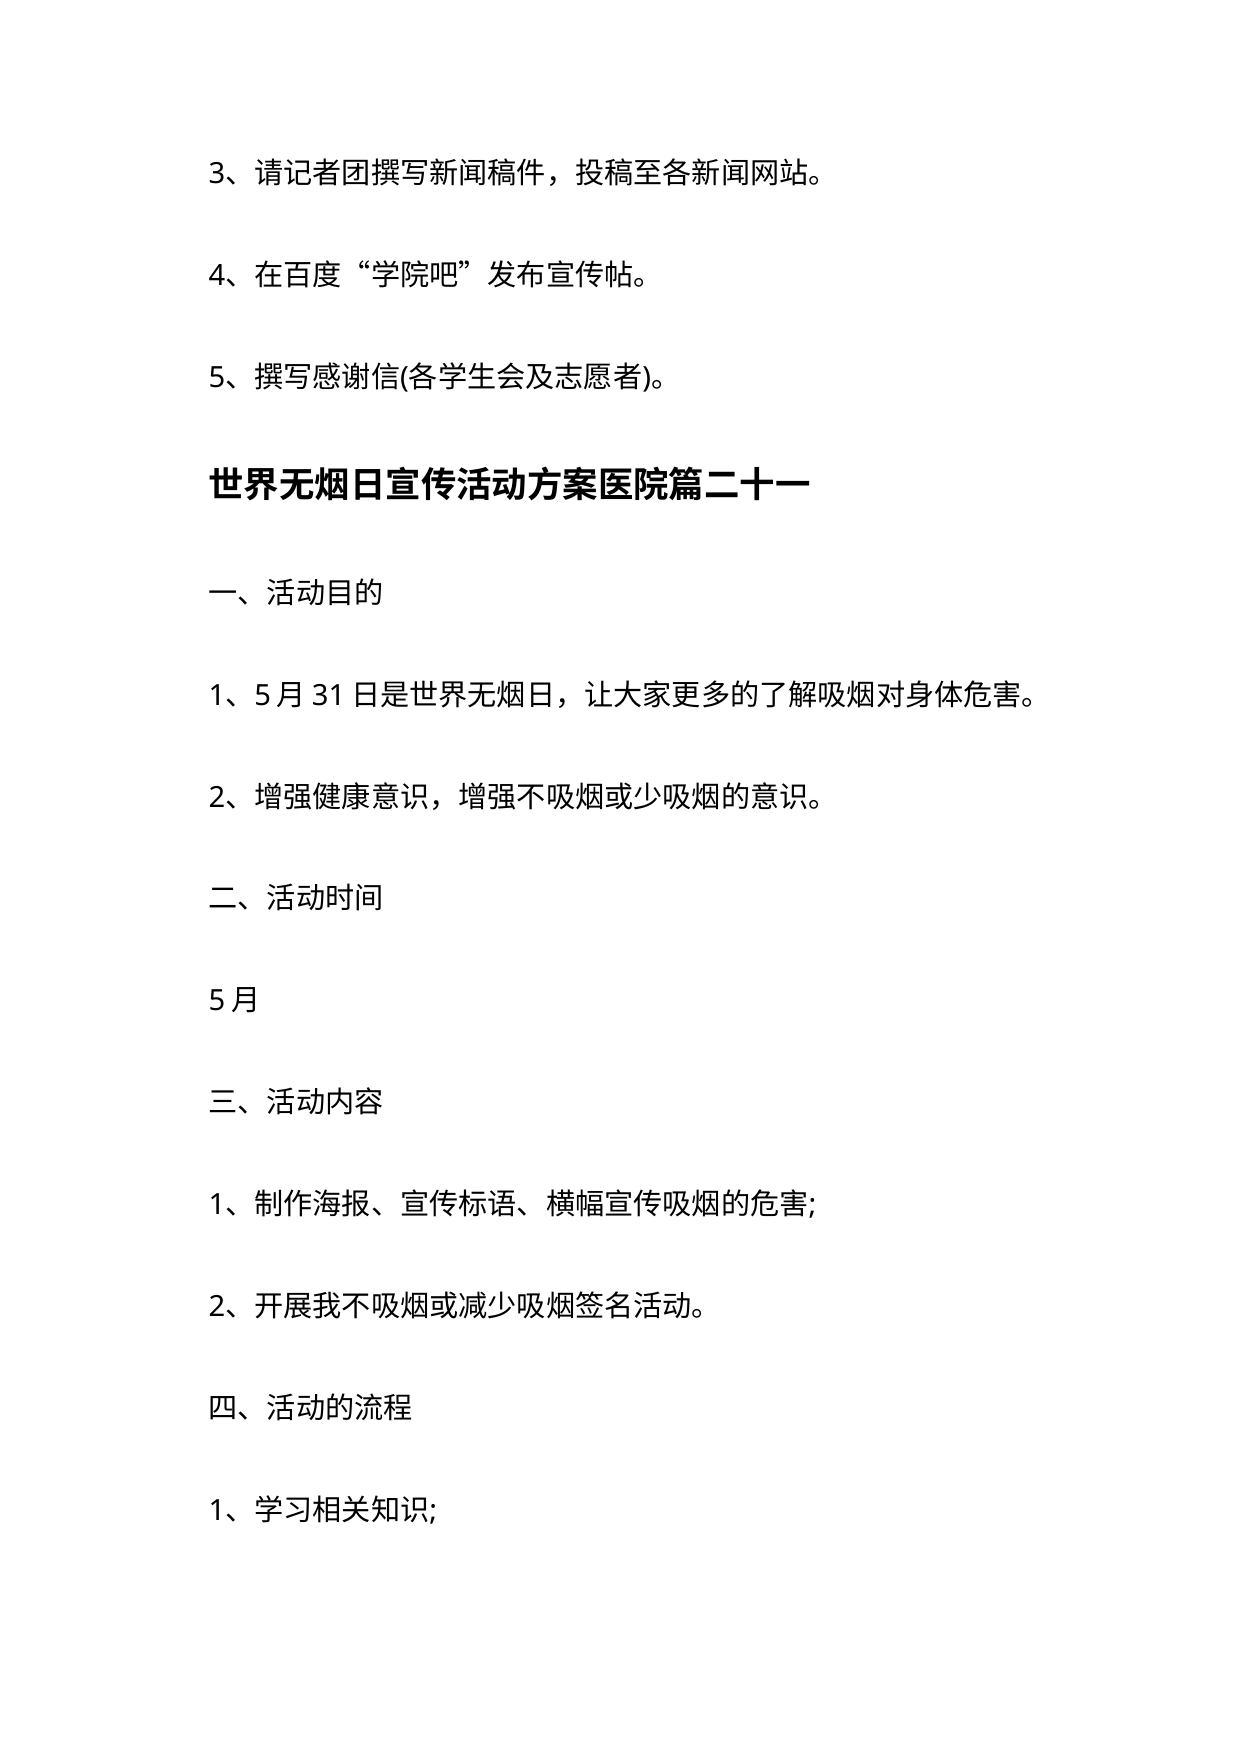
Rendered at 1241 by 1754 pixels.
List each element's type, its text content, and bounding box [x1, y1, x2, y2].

text 1、学习相关知识; [150, 1486, 1090, 1529]
text 2、增强健康意识，增强不吸烟或少吸烟的意识。 [150, 773, 1090, 816]
text 1、制作海报、宣传标语、横幅宣传吸烟的危害; [150, 1181, 1090, 1223]
text 2、开展我不吸烟或减少吸烟签名活动。 [150, 1283, 1090, 1325]
text 世界无烟日宣传活动方案医院篇二十一 [150, 456, 1090, 507]
text 5月 [150, 977, 1090, 1019]
text 5、撰写感谢信(各学生会及志愿者)。 [150, 354, 1090, 396]
text 二、活动时间 [150, 875, 1090, 917]
text 一、活动目的 [150, 569, 1090, 612]
text 1、5月31日是世界无烟日，让大家更多的了解吸烟对身体危害。 [150, 671, 1090, 713]
text 3、请记者团撰写新闻稿件，投稿至各新闻网站。 [150, 150, 1090, 192]
text 三、活动内容 [150, 1079, 1090, 1121]
text 四、活动的流程 [150, 1384, 1090, 1427]
text 4、在百度“学院吧”发布宣传帖。 [150, 252, 1090, 294]
